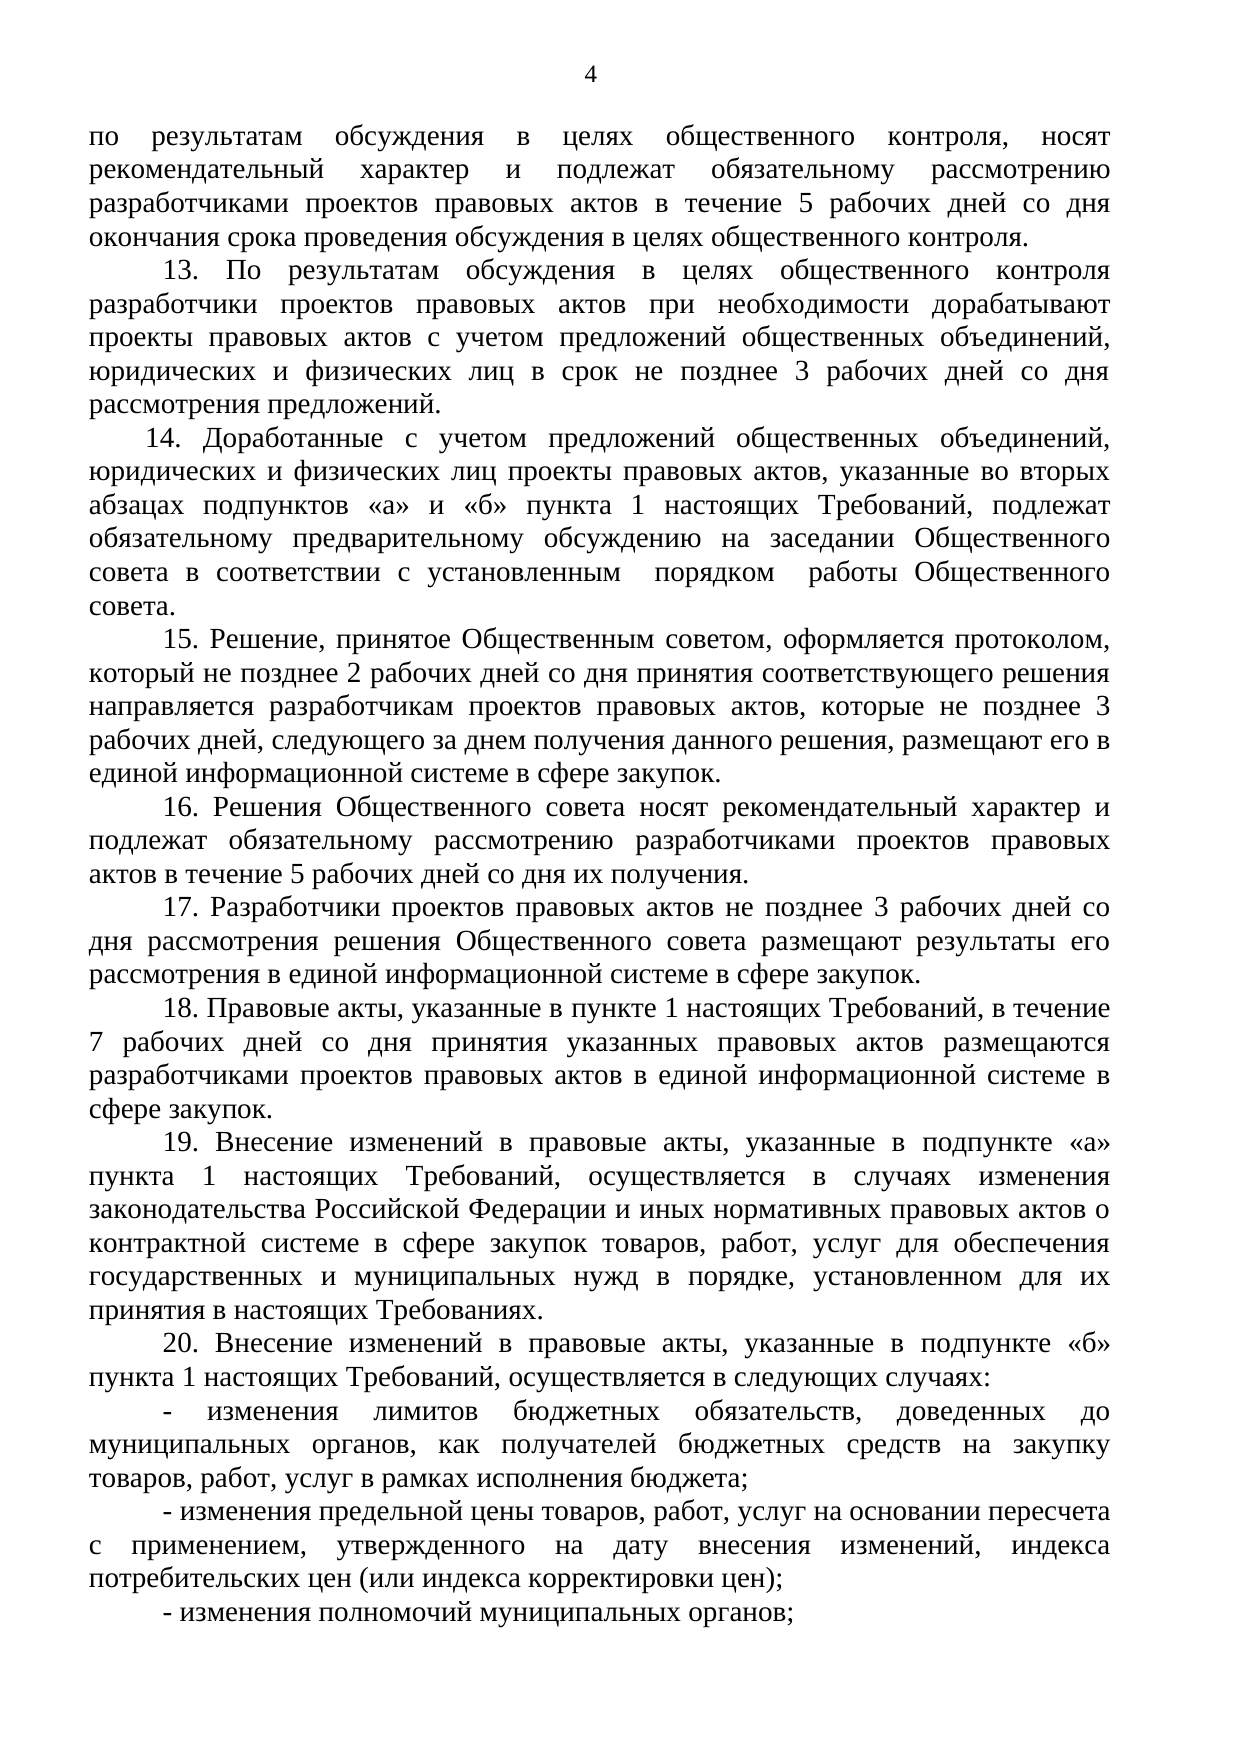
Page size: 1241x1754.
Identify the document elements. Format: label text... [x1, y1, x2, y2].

text 16. Решения Общественного совета носят рекомендательный характер и подлежат обязательному рассмотрению разработчиками проектов правовых актов в течение 5 рабочих дней со дня их получения. [89, 789, 1111, 889]
text 20. Внесение изменений в правовые акты, указанные в подпункте «б» пункта 1 настоящих Требований, осуществляется в следующих случаях: [89, 1326, 1111, 1393]
text 19. Внесение изменений в правовые акты, указанные в подпункте «а» пункта 1 настоящих Требований, осуществляется в случаях изменения законодательства Российской Федерации и иных нормативных правовых актов о контрактной системе в сфере закупок товаров, работ, услуг для обеспечения государственных и муниципальных нужд в порядке, установленном для их принятия в настоящих Требованиях. [89, 1124, 1111, 1326]
text - изменения лимитов бюджетных обязательств, доведенных до муниципальных органов, как получателей бюджетных средств на закупку товаров, работ, услуг в рамках исполнения бюджета; [89, 1393, 1111, 1493]
text 15. Решение, принятое Общественным советом, оформляется протоколом, который не позднее 2 рабочих дней со дня принятия соответствующего решения направляется разработчикам проектов правовых актов, которые не позднее 3 рабочих дней, следующего за днем получения данного решения, размещают его в единой информационной системе в сфере закупок. [89, 621, 1111, 789]
text - изменения предельной цены товаров, работ, услуг на основании пересчета с применением, утвержденного на дату внесения изменений, индекса потребительских цен (или индекса корректировки цен); [89, 1493, 1111, 1594]
text 13. По результатам обсуждения в целях общественного контроля разработчики проектов правовых актов при необходимости дорабатывают проекты правовых актов с учетом предложений общественных объединений, юридических и физических лиц в срок не позднее 3 рабочих дней со дня рассмотрения предложений. [89, 252, 1111, 420]
text 18. Правовые акты, указанные в пункте 1 настоящих Требований, в течение 7 рабочих дней со дня принятия указанных правовых актов размещаются разработчиками проектов правовых актов в единой информационной системе в сфере закупок. [89, 990, 1111, 1124]
text 14. Доработанные с учетом предложений общественных объединений, юридических и физических лиц проекты правовых актов, указанные во вторых абзацах подпунктов «а» и «б» пункта 1 настоящих Требований, подлежат обязательному предварительному обсуждению на заседании Общественного совета в соответствии с установленным порядком работы Общественного совета. [89, 420, 1111, 621]
text - изменения полномочий муниципальных органов; [89, 1594, 1111, 1627]
text 17. Разработчики проектов правовых актов не позднее 3 рабочих дней со дня рассмотрения решения Общественного совета размещают результаты его рассмотрения в единой информационной системе в сфере закупок. [89, 889, 1111, 990]
